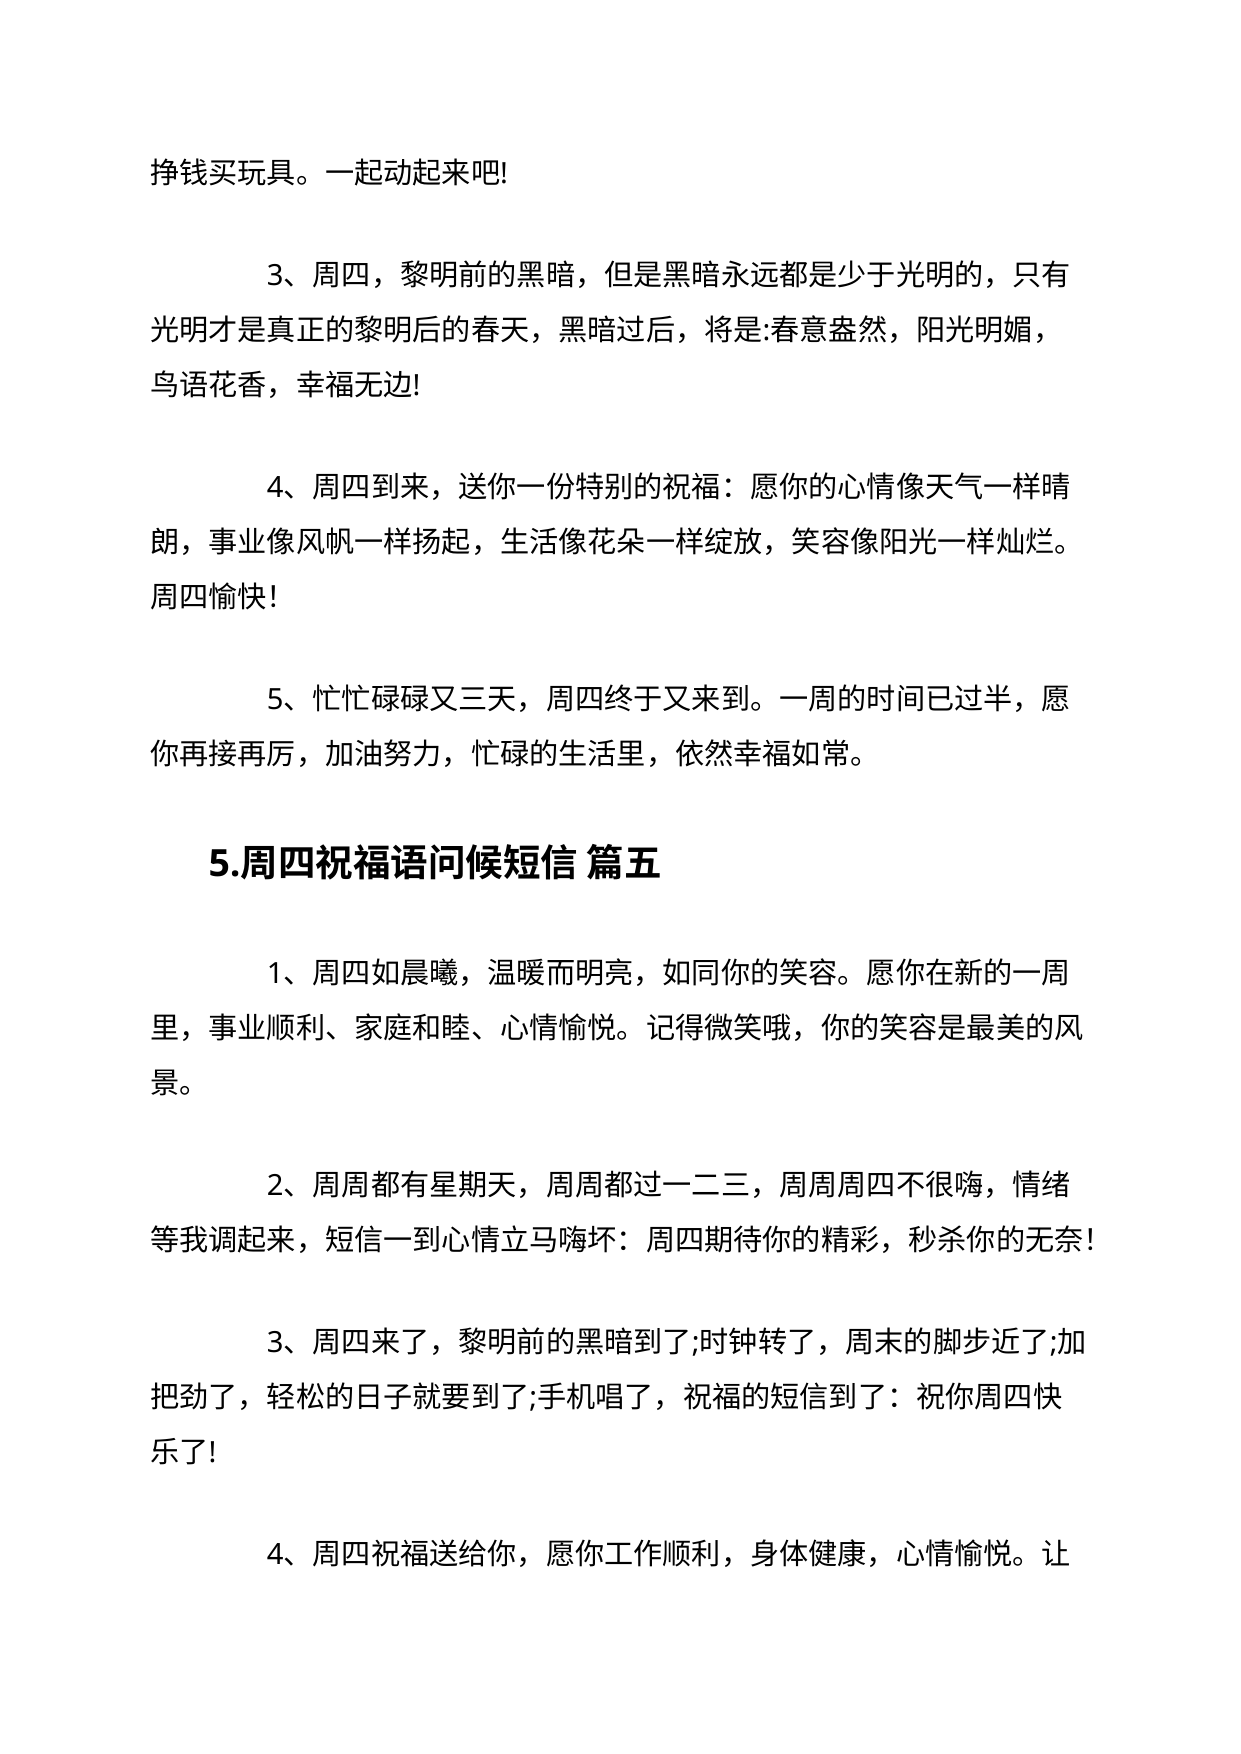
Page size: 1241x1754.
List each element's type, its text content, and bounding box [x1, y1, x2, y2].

text 4、周四到来，送你一份特别的祝福：愿你的心情像天气一样晴朗，事业像风帆一样扬起，生活像花朵一样绽放，笑容像阳光一样灿烂。周四愉快！ [150, 464, 1090, 616]
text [150, 1530, 1090, 1573]
text 3、周四，黎明前的黑暗，但是黑暗永远都是少于光明的，只有光明才是真正的黎明后的春天，黑暗过后，将是:春意盎然，阳光明媚，鸟语花香，幸福无边! [150, 252, 1090, 404]
text 5.周四祝福语问候短信 篇五 [150, 832, 1090, 887]
text 1、周四如晨曦，温暖而明亮，如同你的笑容。愿你在新的一周里，事业顺利、家庭和睦、心情愉悦。记得微笑哦，你的笑容是最美的风景。 [150, 950, 1090, 1102]
text 2、周周都有星期天，周周都过一二三，周周周四不很嗨，情绪等我调起来，短信一到心情立马嗨坏：周四期待你的精彩，秒杀你的无奈！ [150, 1162, 1090, 1259]
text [150, 150, 1090, 192]
text 3、周四来了，黎明前的黑暗到了;时钟转了，周末的脚步近了;加把劲了，轻松的日子就要到了;手机唱了，祝福的短信到了：祝你周四快乐了! [150, 1318, 1090, 1471]
text 5、忙忙碌碌又三天，周四终于又来到。一周的时间已过半，愿你再接再厉，加油努力，忙碌的生活里，依然幸福如常。 [150, 676, 1090, 773]
